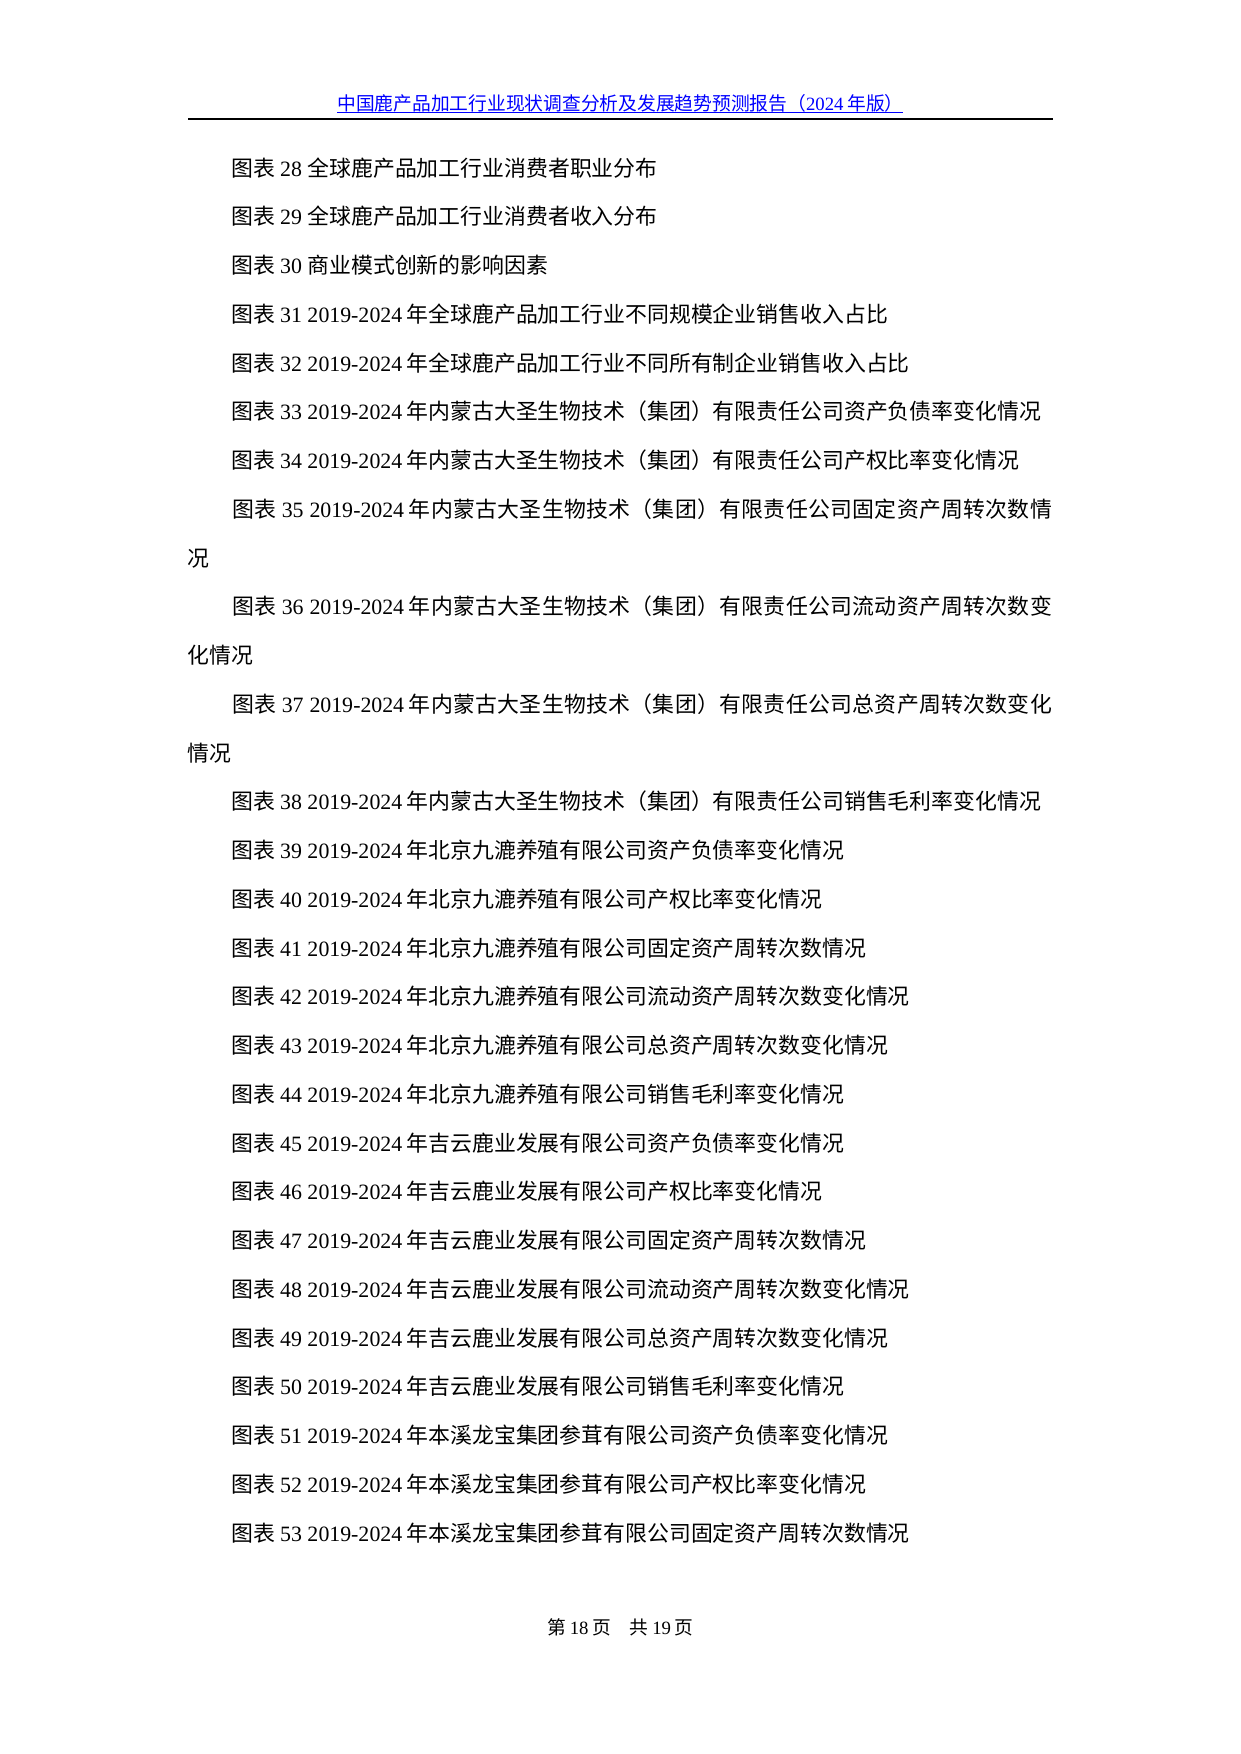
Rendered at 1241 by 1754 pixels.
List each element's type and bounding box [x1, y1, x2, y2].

text [187, 150, 1053, 1548]
